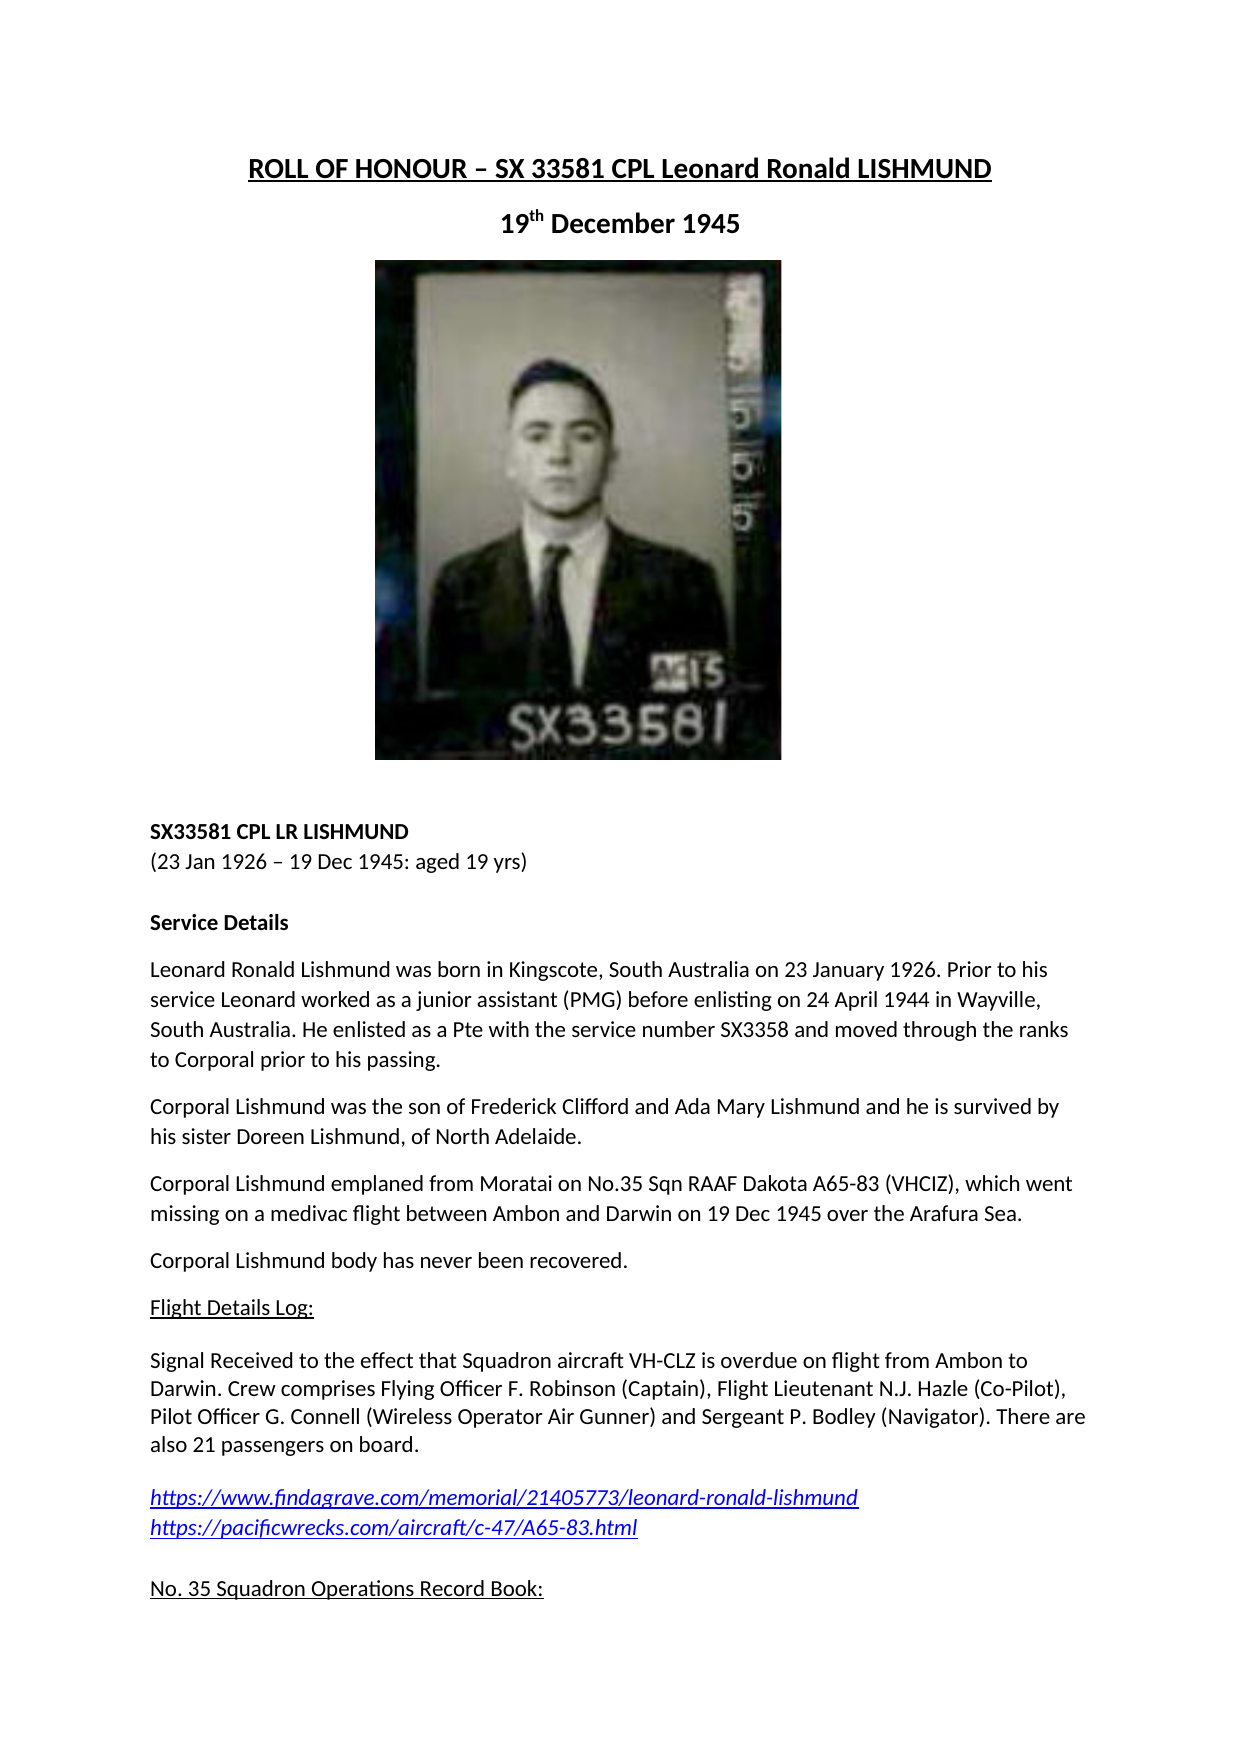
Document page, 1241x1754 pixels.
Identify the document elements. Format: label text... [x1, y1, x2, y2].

text Flight Details Log: [150, 1293, 1090, 1321]
text Corporal Lishmund emplaned from Moratai on No.35 Sqn RAAF Dakota A65-83 (VHCIZ), which went missing on a medivac flight between Ambon and Darwin on 19 Dec 1945 over the Arafura Sea. [150, 1169, 1090, 1227]
text SX33581 CPL LR LISHMUND [150, 817, 1090, 845]
text Corporal Lishmund was the son of Frederick Clifford and Ada Mary Lishmund and he is survived by his sister Doreen Lishmund, of North Adelaide. [150, 1092, 1090, 1150]
text No. 35 Squadron Operations Record Book: [150, 1574, 1090, 1602]
text Signal Received to the effect that Squadron aircraft VH-CLZ is overdue on flight from Ambon to Darwin. Crew comprises Flying Officer F. Robinson (Captain), Flight Lieutenant N.J. Hazle (Co-Pilot), Pilot Officer G. Connell (Wireless Operator Air Gunner) and Sergeant P. Bodley (Navigator). There are also 21 passengers on board. [150, 1346, 1090, 1458]
text https://www.findagrave.com/memorial/21405773/leonard-ronald-lishmund [150, 1483, 1090, 1511]
text Corporal Lishmund body has never been recovered. [150, 1246, 1090, 1274]
text Service Details [150, 908, 1090, 936]
text Leonard Ronald Lishmund was born in Kingscote, South Australia on 23 January 1926. Prior to his service Leonard worked as a junior assistant (PMG) before enlisting on 24 April 1944 in Wayville, South Australia. He enlisted as a Pte with the service number SX3358 and moved through the ranks to Corporal prior to his passing. [150, 955, 1090, 1073]
text (23 Jan 1926 – 19 Dec 1945: aged 19 yrs) [150, 847, 1090, 875]
text 19th December 1945 [150, 205, 1090, 241]
text ROLL OF HONOUR – SX 33581 CPL Leonard Ronald LISHMUND [150, 150, 1090, 186]
picture [375, 260, 782, 760]
text https://pacificwrecks.com/aircraft/c-47/A65-83.html [150, 1513, 1090, 1542]
